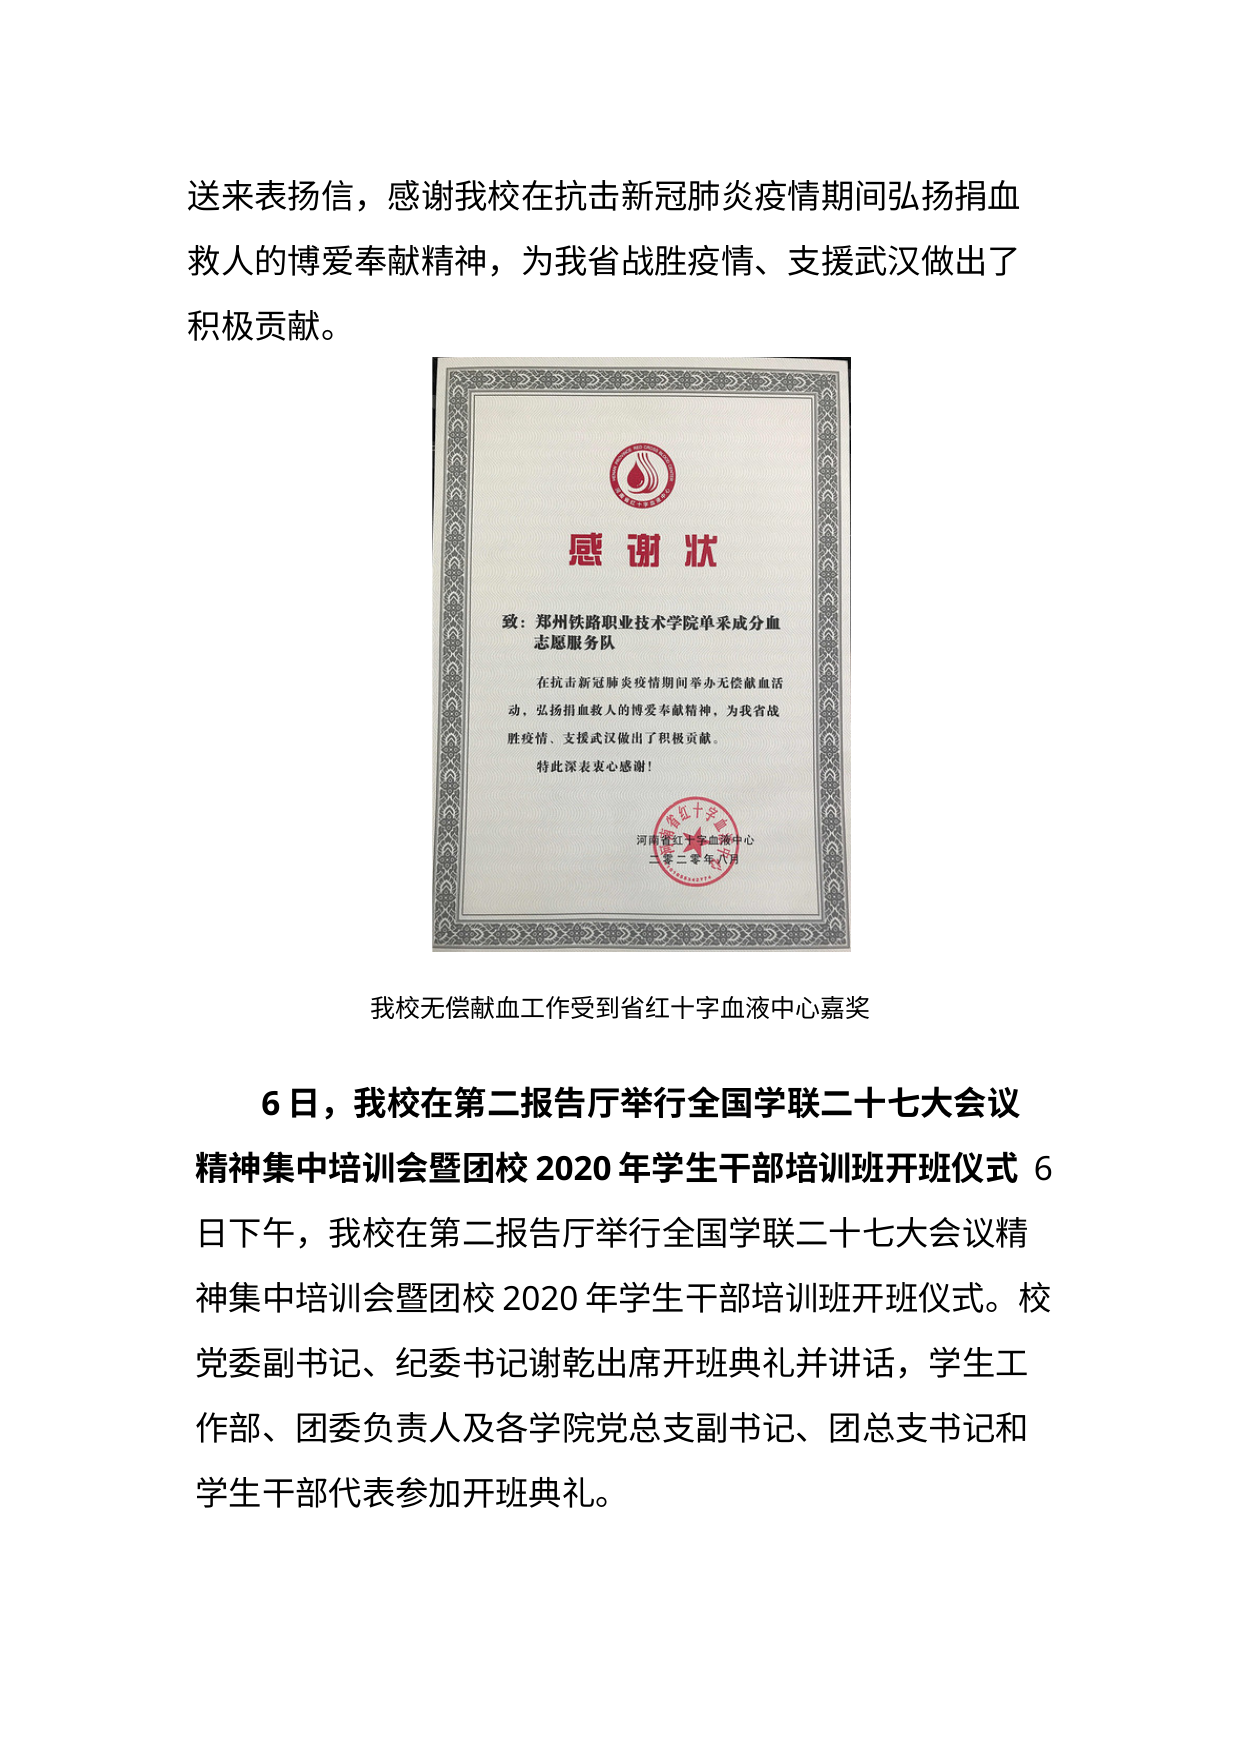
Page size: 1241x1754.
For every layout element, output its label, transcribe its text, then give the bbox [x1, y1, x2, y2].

text 积极贡献。 [187, 292, 1053, 357]
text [187, 162, 1053, 292]
picture [432, 357, 851, 952]
text 6日，我校在第二报告厅举行全国学联二十七大会议精神集中培训会暨团校2020年学生干部培训班开班仪式 6日下午，我校在第二报告厅举行全国学联二十七大会议精神集中培训会暨团校2020年学生干部培训班开班仪式。校党委副书记、纪委书记谢乾出席开班典礼并讲话，学生工作部、团委负责人及各学院党总支副书记、团总支书记和学生干部代表参加开班典礼。全国学联二十七大会议精神集中培训会暨团校2020年学生干部培训班开班仪式 [195, 1069, 1053, 1524]
text 我校无偿献血工作受到省红十字血液中心嘉奖 [187, 974, 1053, 1039]
